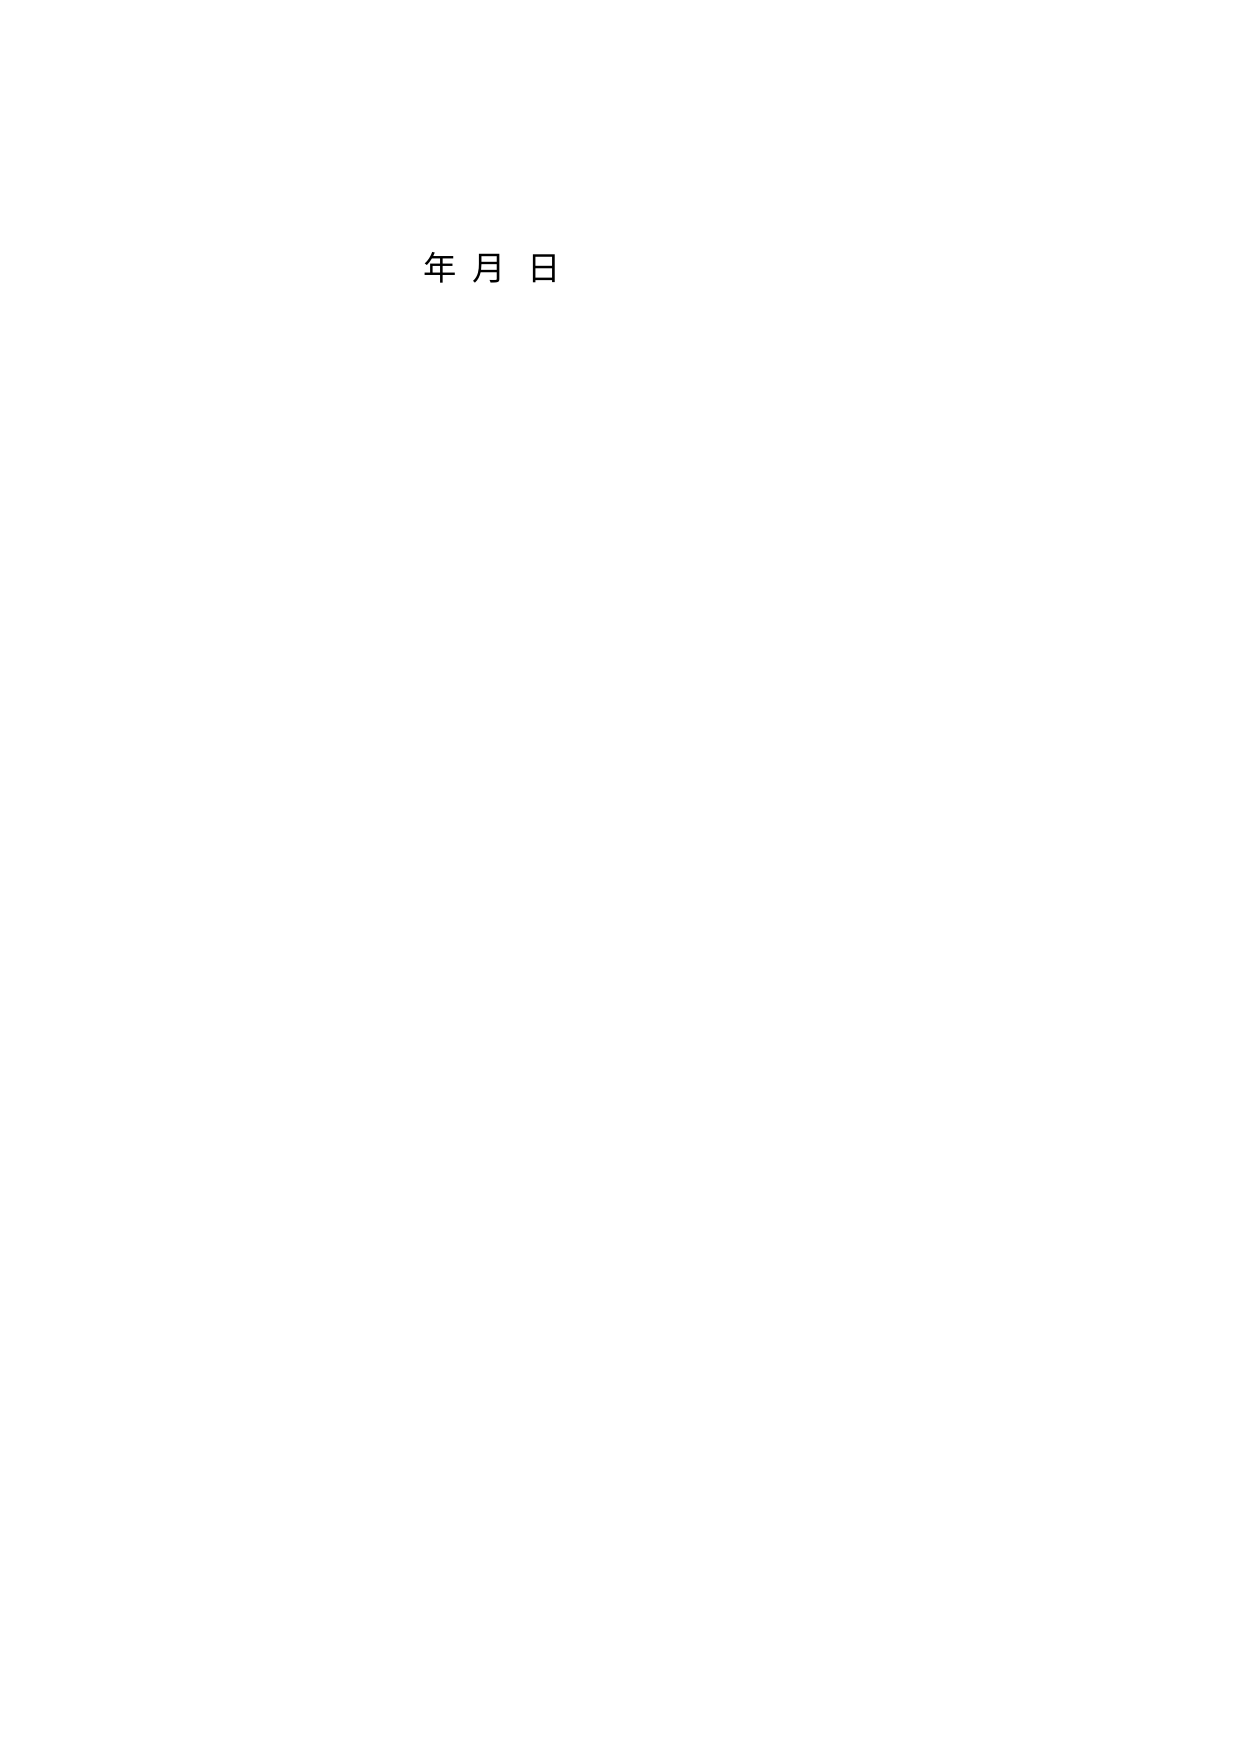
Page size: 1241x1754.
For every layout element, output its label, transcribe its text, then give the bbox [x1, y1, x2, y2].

text 年 月 日 [165, 233, 1087, 298]
